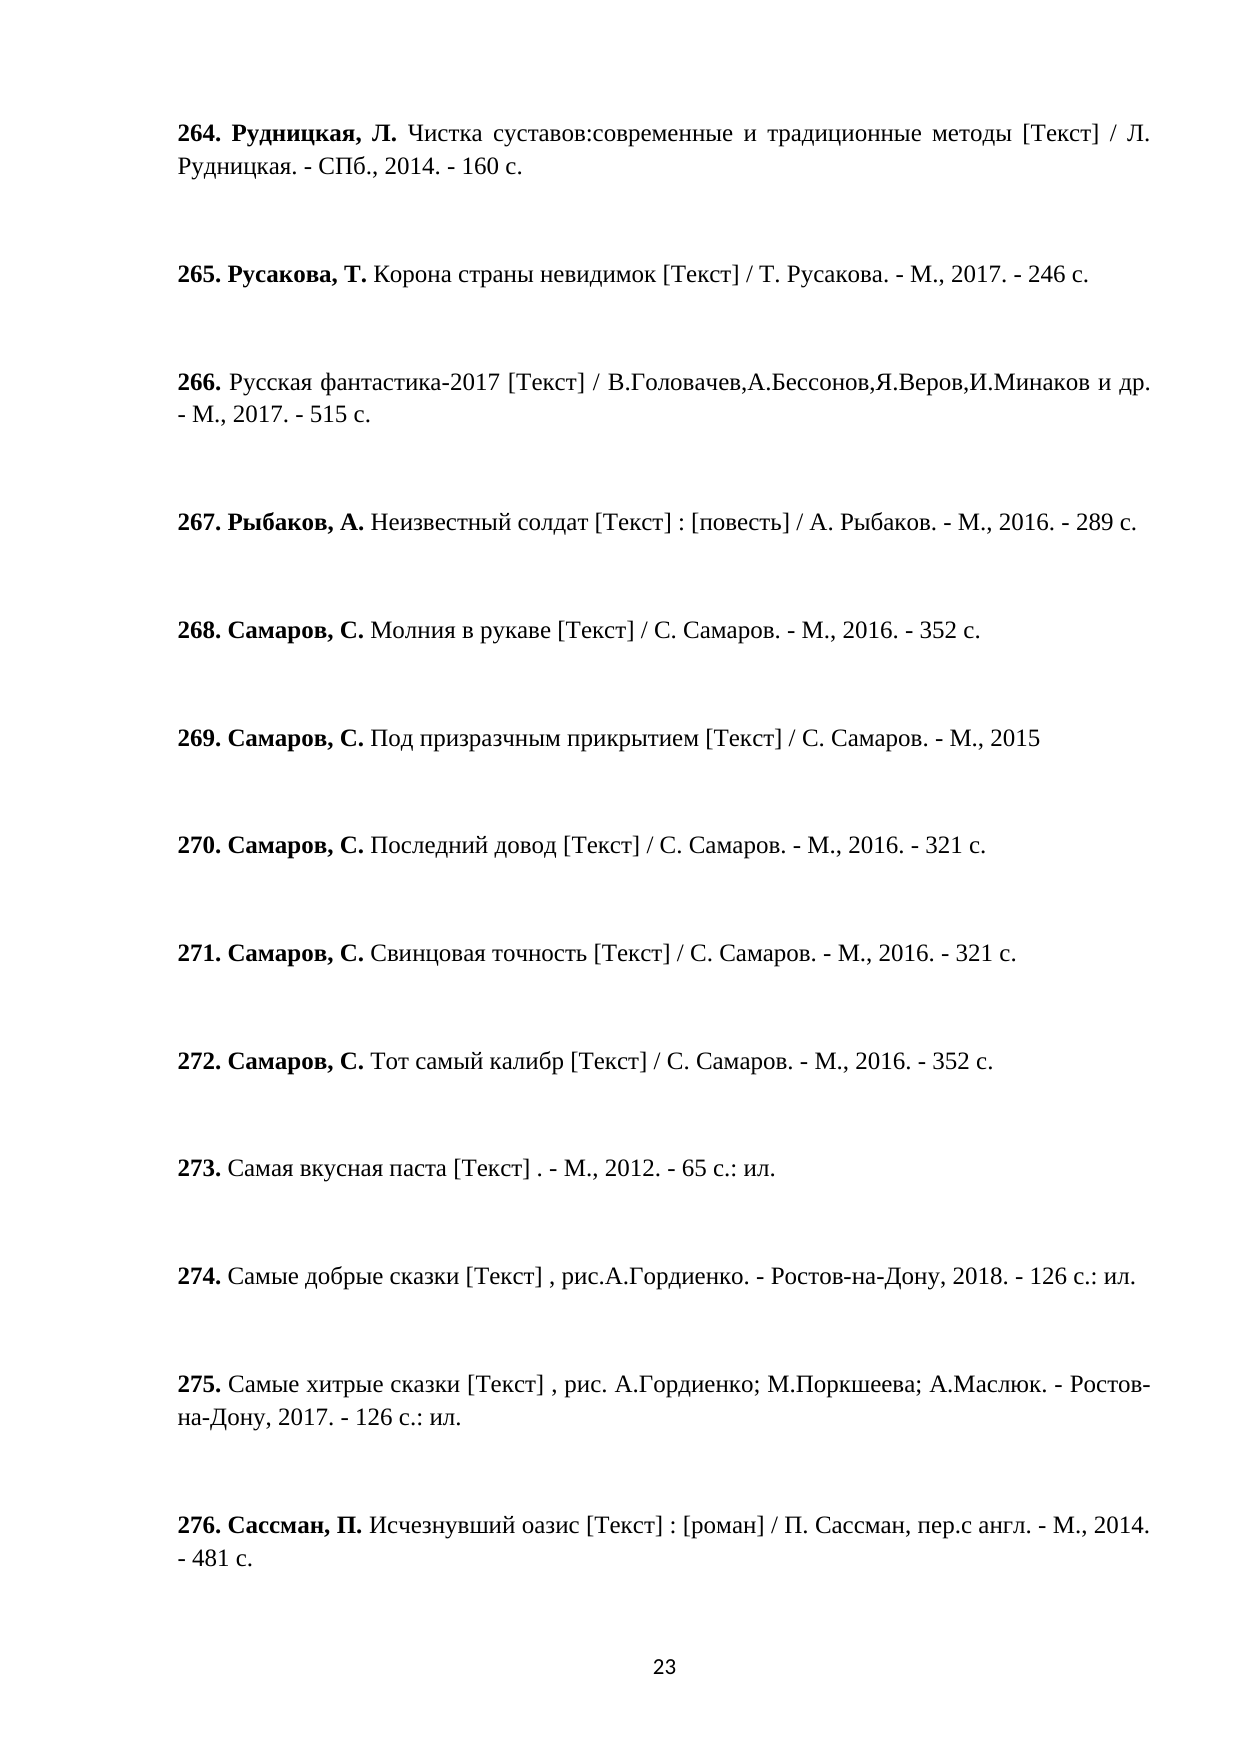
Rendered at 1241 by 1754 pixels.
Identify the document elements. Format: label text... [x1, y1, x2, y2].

text 271. Самаров, С. Свинцовая точность [Текст] / С. Самаров. - М., 2016. - 321 с. [177, 938, 1152, 967]
text 264. Рудницкая, Л. Чистка суставов:современные и традиционные методы [Текст] / Л. Рудницкая. - СПб., 2014. - 160 с. [177, 118, 1152, 180]
text 267. Рыбаков, А. Неизвестный солдат [Текст] : [повесть] / А. Рыбаков. - М., 2016. - 289 с. [177, 507, 1152, 536]
text 274. Самые добрые сказки [Текст] , рис.А.Гордиенко. - Ростов-на-Дону, 2018. - 126 с.: ил. [177, 1261, 1152, 1290]
text 273. Самая вкусная паста [Текст] . - М., 2012. - 65 с.: ил. [177, 1153, 1152, 1182]
text 269. Самаров, С. Под призразчным прикрытием [Текст] / С. Самаров. - М., 2015 [177, 723, 1152, 751]
text 276. Сассман, П. Исчезнувший оазис [Текст] : [роман] / П. Сассман, пер.с англ. - М., 2014. - 481 с. [177, 1510, 1152, 1571]
text 270. Самаров, С. Последний довод [Текст] / С. Самаров. - М., 2016. - 321 с. [177, 830, 1152, 859]
text 266. Русская фантастика-2017 [Текст] / В.Головачев,А.Бессонов,Я.Веров,И.Минаков и др. - М., 2017. - 515 с. [177, 367, 1152, 428]
text 272. Самаров, С. Тот самый калибр [Текст] / С. Самаров. - М., 2016. - 352 с. [177, 1046, 1152, 1074]
text 265. Русакова, Т. Корона страны невидимок [Текст] / Т. Русакова. - М., 2017. - 246 с. [177, 259, 1152, 288]
text 268. Самаров, С. Молния в рукаве [Текст] / С. Самаров. - М., 2016. - 352 с. [177, 615, 1152, 644]
text 275. Самые хитрые сказки [Текст] , рис. А.Гордиенко; М.Поркшеева; А.Маслюк. - Ростов-на-Дону, 2017. - 126 с.: ил. [177, 1369, 1152, 1431]
